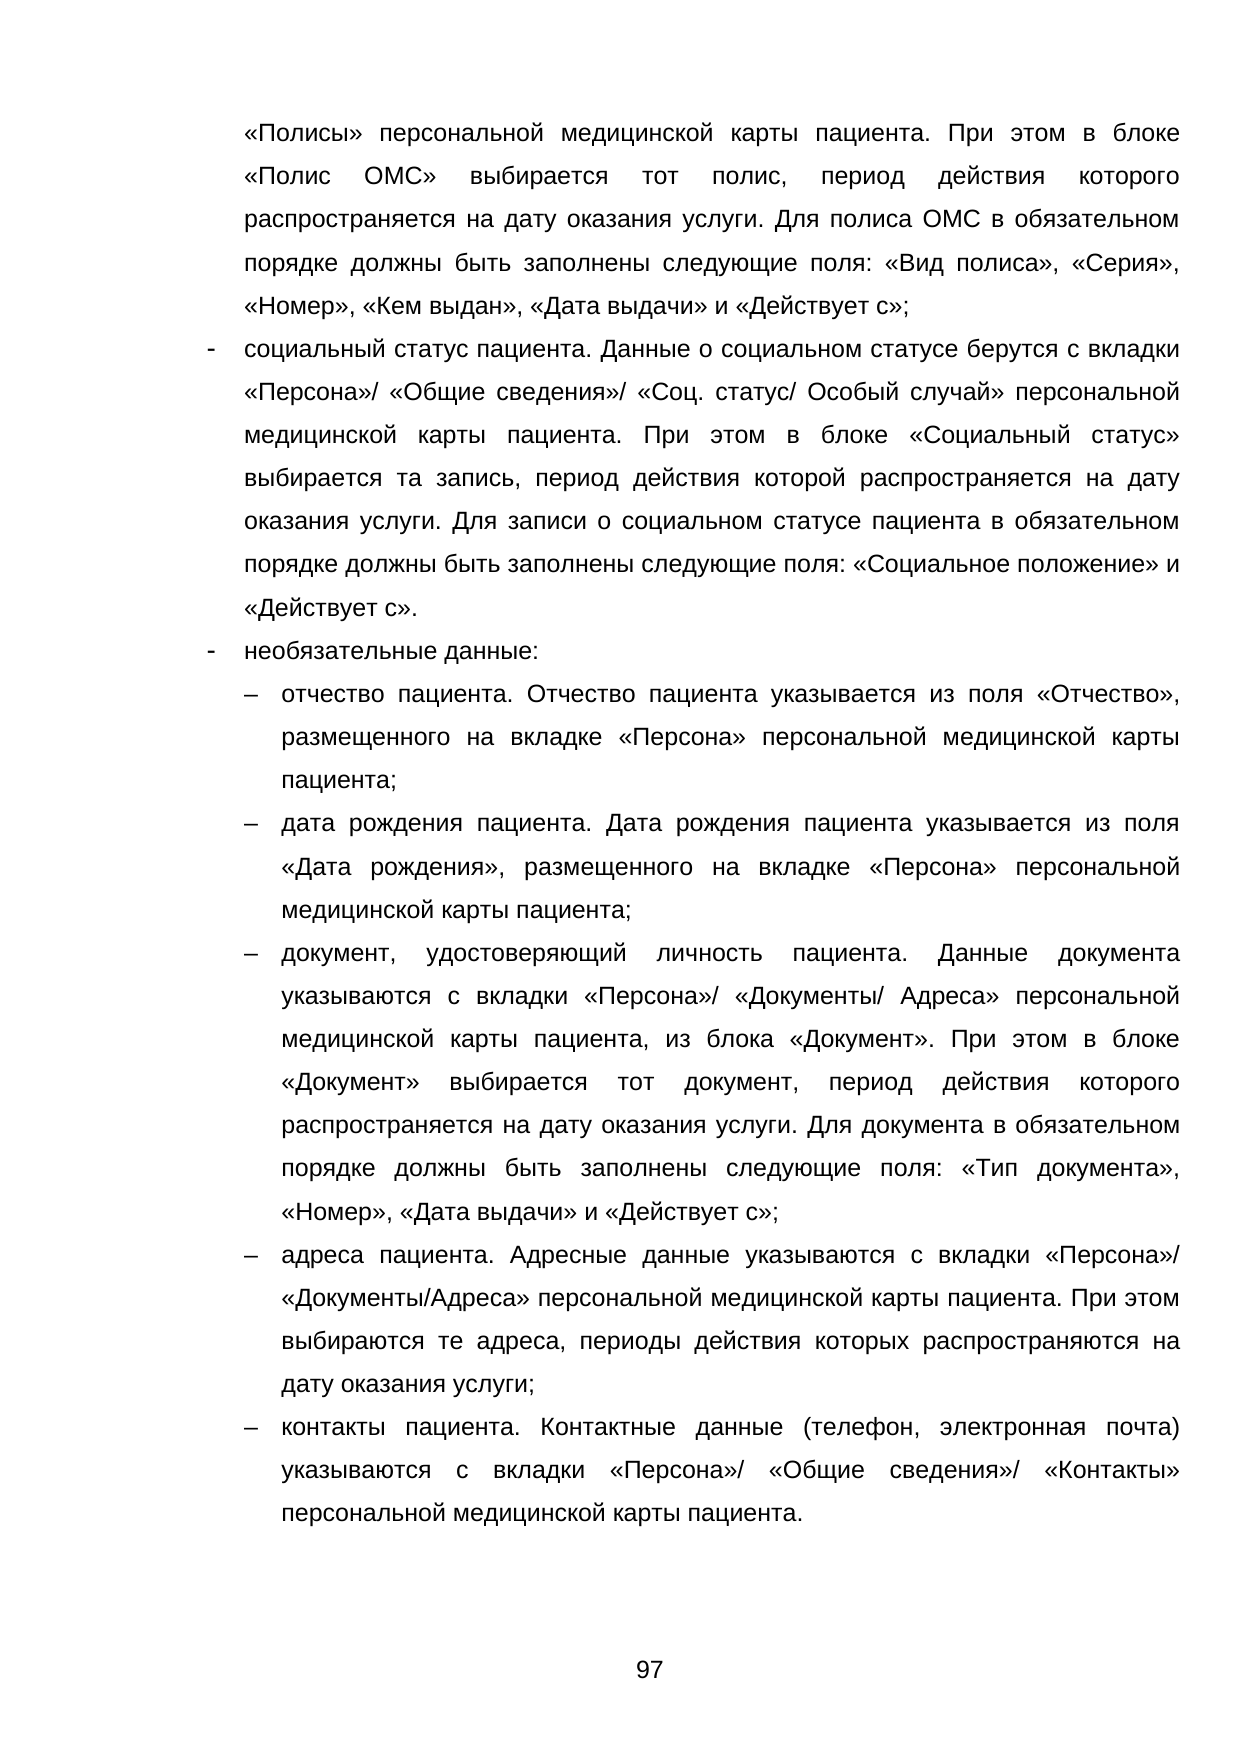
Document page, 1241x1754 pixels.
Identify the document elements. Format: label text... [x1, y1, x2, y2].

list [207, 118, 1181, 319]
list дата рождения пациента. Дата рождения пациента указывается из поля «Дата рождения», размещенного на вкладке «Персона» персональной медицинской карты пациента; [244, 808, 1181, 923]
list социальный статус пациента. Данные о социальном статусе берутся с вкладки «Персона»/ «Общие сведения»/ «Соц. статус/ Особый случай» персональной медицинской карты пациента. При этом в блоке «Социальный статус» выбирается та запись, период действия которой распространяется на дату оказания услуги. Для записи о социальном статусе пациента в обязательном порядке должны быть заполнены следующие поля: «Социальное положение» и «Действует с». [207, 334, 1181, 621]
list адреса пациента. Адресные данные указываются с вкладки «Персона»/ «Документы/Адреса» персональной медицинской карты пациента. При этом выбираются те адреса, периоды действия которых распространяются на дату оказания услуги; [244, 1239, 1181, 1398]
list контакты пациента. Контактные данные (телефон, электронная почта) указываются с вкладки «Персона»/ «Общие сведения»/ «Контакты» персональной медицинской карты пациента. [244, 1412, 1181, 1527]
list документ, удостоверяющий личность пациента. Данные документа указываются с вкладки «Персона»/ «Документы/ Адреса» персональной медицинской карты пациента, из блока «Документ». При этом в блоке «Документ» выбирается тот документ, период действия которого распространяется на дату оказания услуги. Для документа в обязательном порядке должны быть заполнены следующие поля: «Тип документа», «Номер», «Дата выдачи» и «Действует с»; [244, 938, 1181, 1225]
list необязательные данные: [207, 636, 1181, 664]
list отчество пациента. Отчество пациента указывается из поля «Отчество», размещенного на вкладке «Персона» персональной медицинской карты пациента; [244, 679, 1181, 794]
